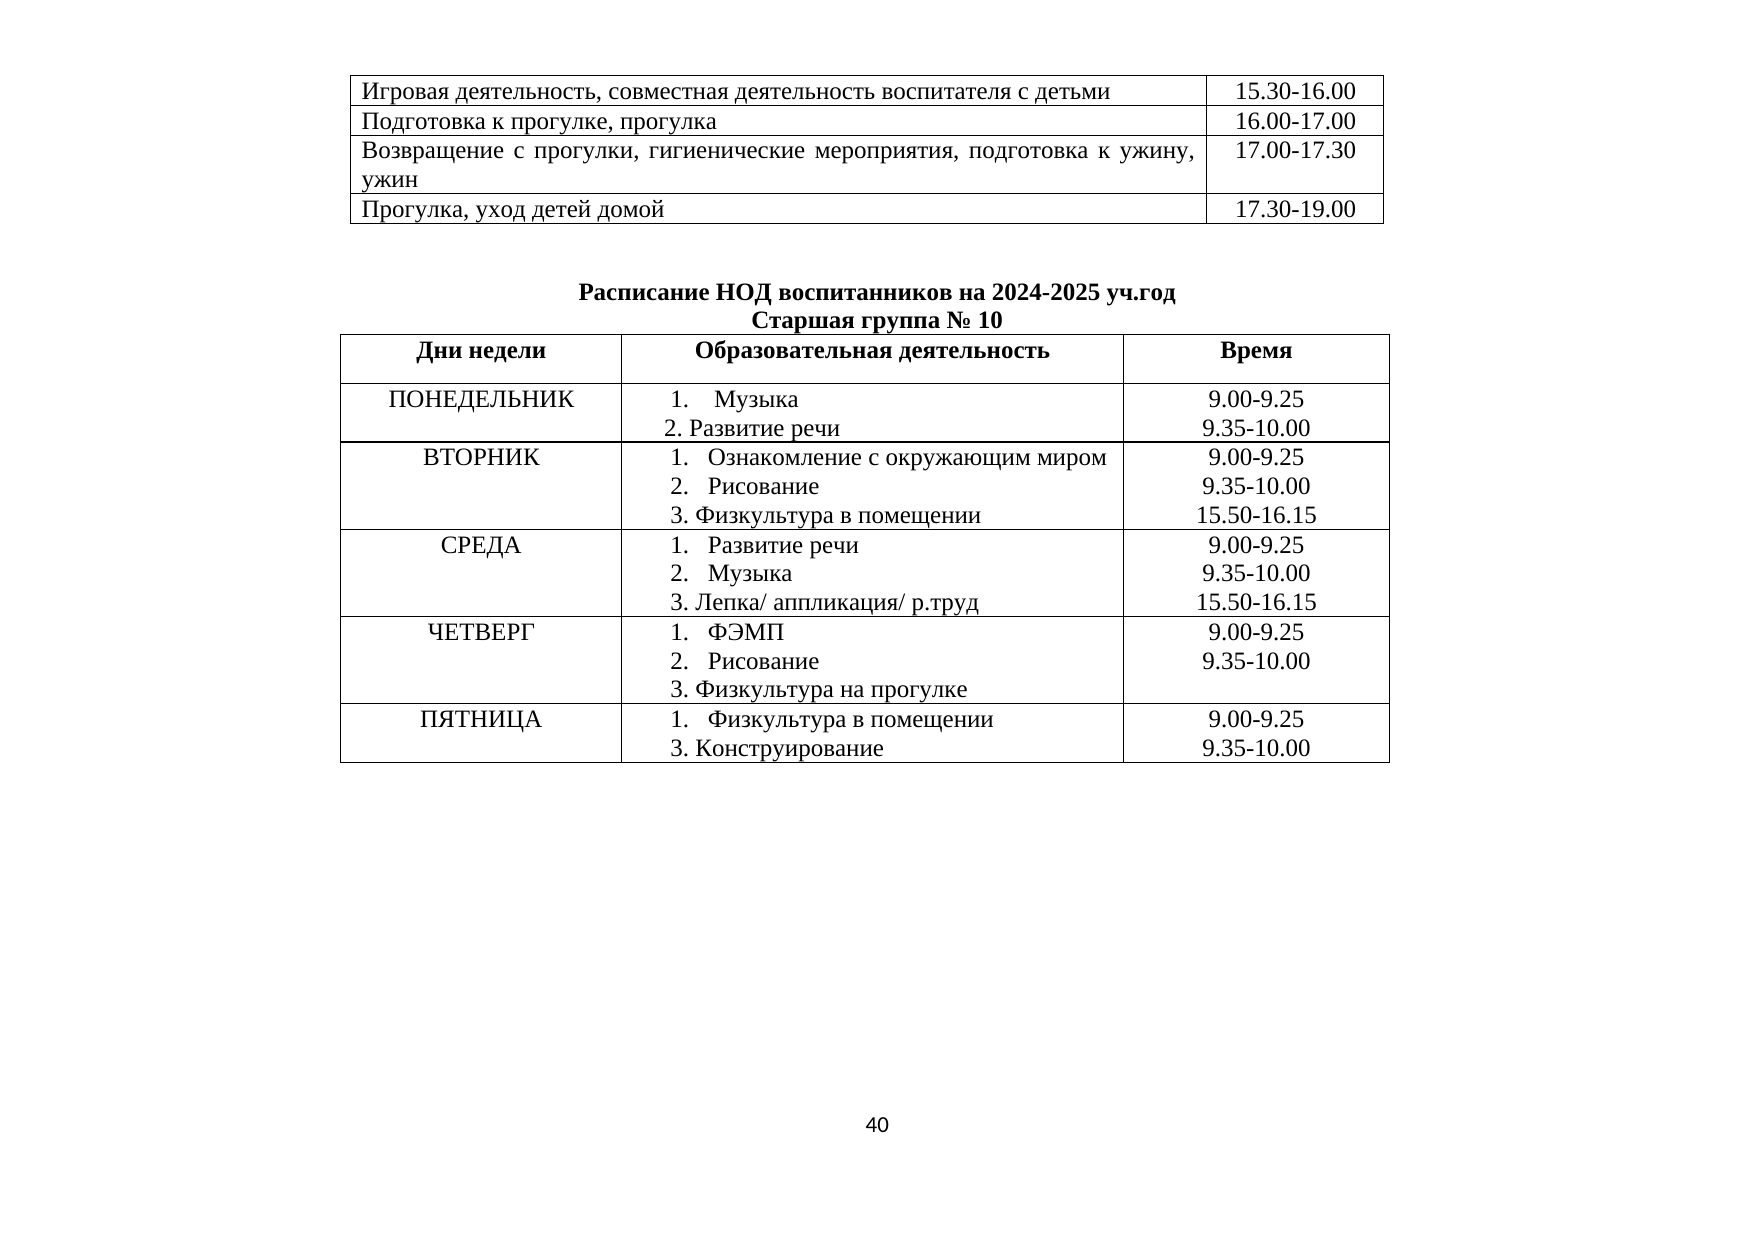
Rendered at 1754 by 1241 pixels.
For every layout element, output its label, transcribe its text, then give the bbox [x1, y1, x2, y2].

table_cell 9.00-9.25 9.35-10.00 15.50-16.15 [1124, 443, 1389, 529]
table_cell Музыка 2. Развитие речи [622, 384, 1123, 441]
text Старшая группа № 10 [75, 306, 1679, 334]
table_cell 9.00-9.25 9.35-10.00 15.50-16.15 [1124, 530, 1389, 616]
table_cell СРЕДА [341, 530, 621, 616]
table_cell 17.30-19.00 [1207, 194, 1383, 223]
table_cell 9.00-9.25 9.35-10.00 [1124, 384, 1389, 441]
text Расписание НОД воспитанников на 2024-2025 уч.год [75, 277, 1679, 306]
table_cell Прогулка, уход детей домой [351, 194, 1206, 223]
table_cell 9.00-9.25 9.35-10.00 [1124, 617, 1389, 703]
table_cell Развитие речи Музыка 3. Лепка/ аппликация/ р.труд [622, 530, 1123, 616]
table_cell ВТОРНИК [341, 443, 621, 529]
table_cell Подготовка к прогулке, прогулка [351, 106, 1206, 134]
table_cell Игровая деятельность, совместная деятельность воспитателя с детьми [351, 76, 1206, 105]
table_cell ПОНЕДЕЛЬНИК [341, 384, 621, 441]
table_cell 16.00-17.00 [1207, 106, 1383, 134]
table_cell Возвращение с прогулки, гигиенические мероприятия, подготовка к ужину, ужин [351, 136, 1206, 193]
table_cell Ознакомление с окружающим миром Рисование 3. Физкультура в помещении [622, 443, 1123, 529]
table_cell 9.00-9.25 9.35-10.00 [1124, 704, 1389, 762]
table_cell Физкультура в помещении 3. Конструирование [622, 704, 1123, 762]
table_cell ПЯТНИЦА [341, 704, 621, 762]
table_cell 17.00-17.30 [1207, 136, 1383, 193]
table_header Время [1124, 335, 1389, 383]
table_cell ЧЕТВЕРГ [341, 617, 621, 703]
table_cell ФЭМП Рисование 3. Физкультура на прогулке [622, 617, 1123, 703]
table_cell 15.30-16.00 [1207, 76, 1383, 105]
table_header Дни недели [341, 335, 621, 383]
table_header Образовательная деятельность [622, 335, 1123, 383]
